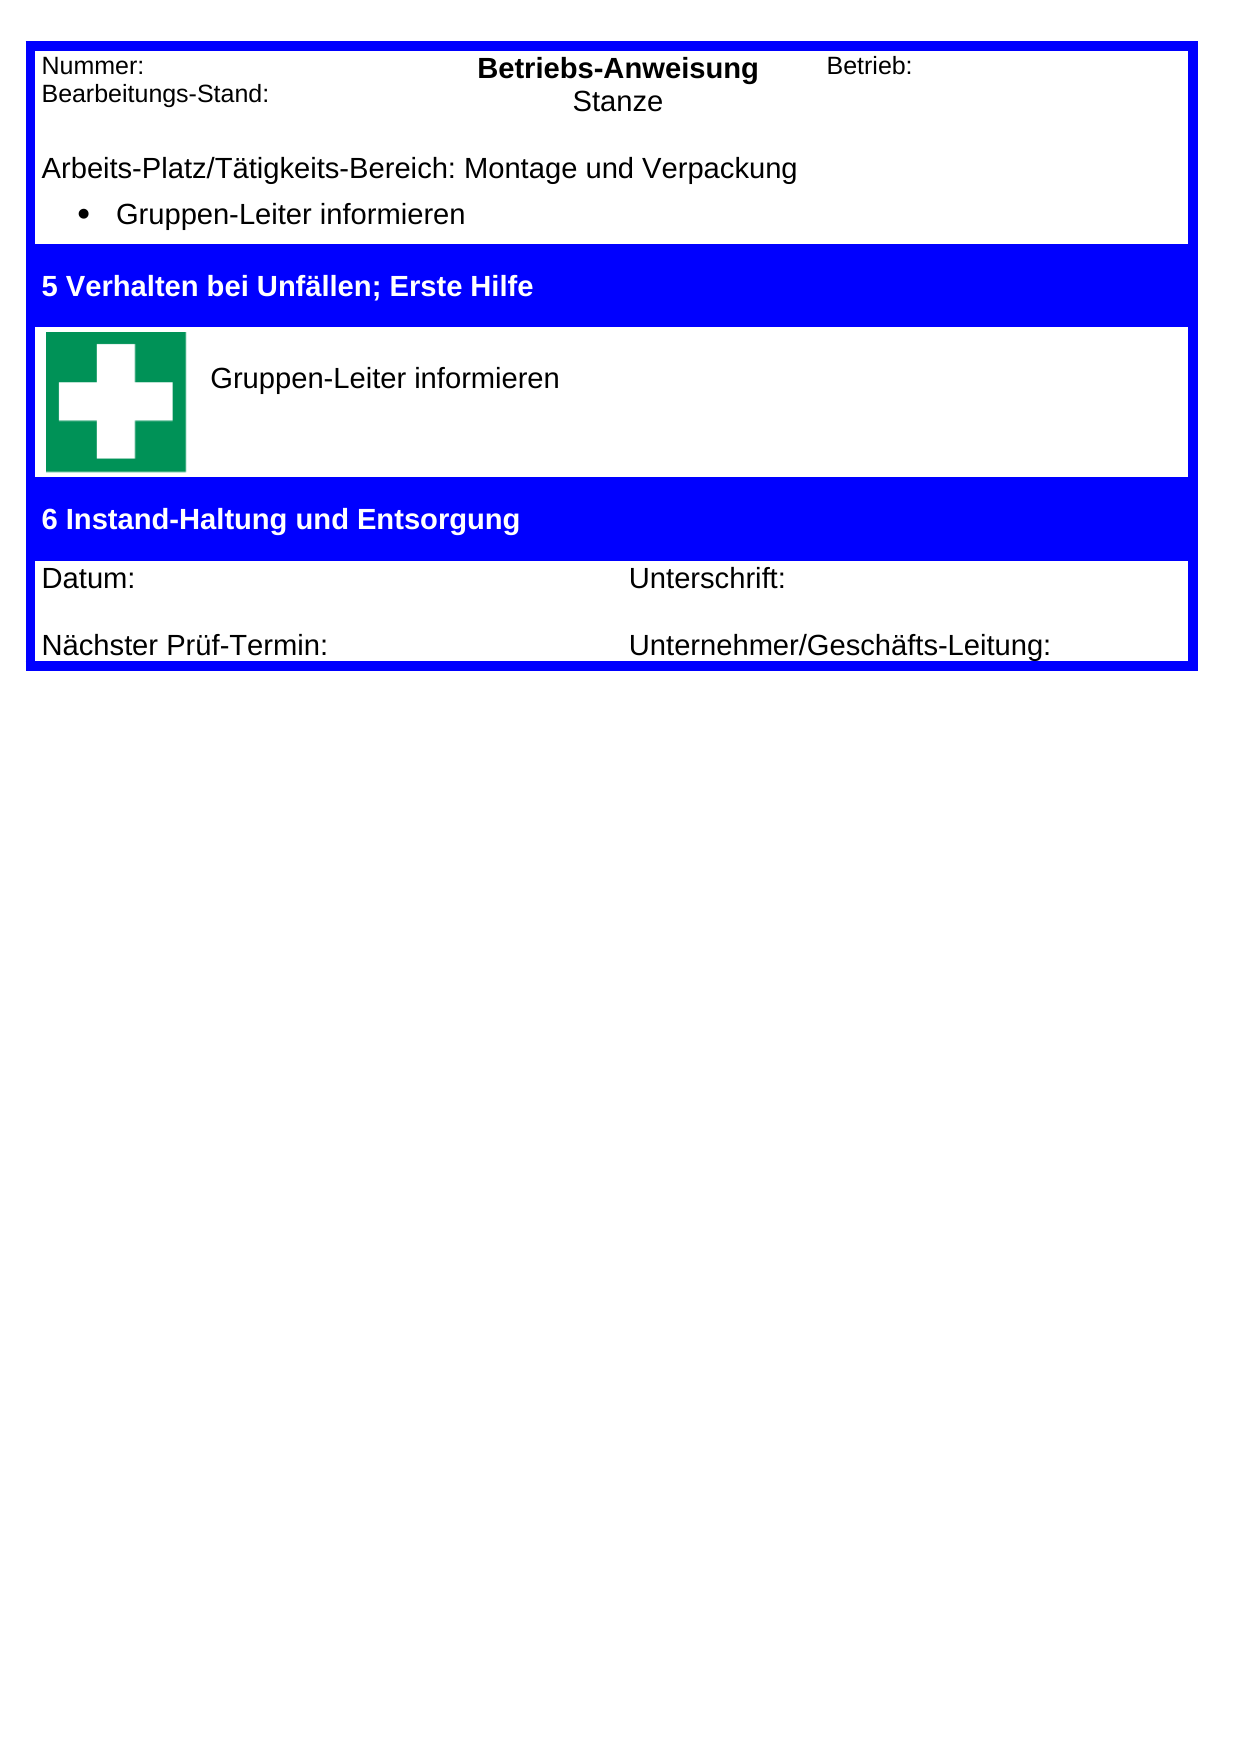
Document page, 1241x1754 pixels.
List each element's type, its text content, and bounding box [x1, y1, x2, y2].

table_cell 6 Instand-Haltung und Entsorgung [35, 477, 1188, 561]
table_cell Arbeits-Platz/Tätigkeits-Bereich: Montage und Verpackung [35, 118, 1188, 185]
table_cell Gruppen-Leiter informieren [191, 327, 1188, 477]
table_header Nummer: Bearbeitungs-Stand: [35, 51, 421, 118]
table_cell 5 Verhalten bei Unfällen; Erste Hilfe [35, 244, 1188, 327]
table_header Betrieb: [815, 51, 1188, 118]
table_cell Gruppen-Leiter informieren [35, 185, 1188, 244]
picture [46, 332, 187, 473]
table_cell Unterschrift: Unternehmer/Geschäfts-Leitung: [618, 561, 1188, 661]
table_cell Datum: Nächster Prüf-Termin: [35, 561, 617, 661]
table_header Betriebs-Anweisung Stanze [421, 51, 815, 118]
